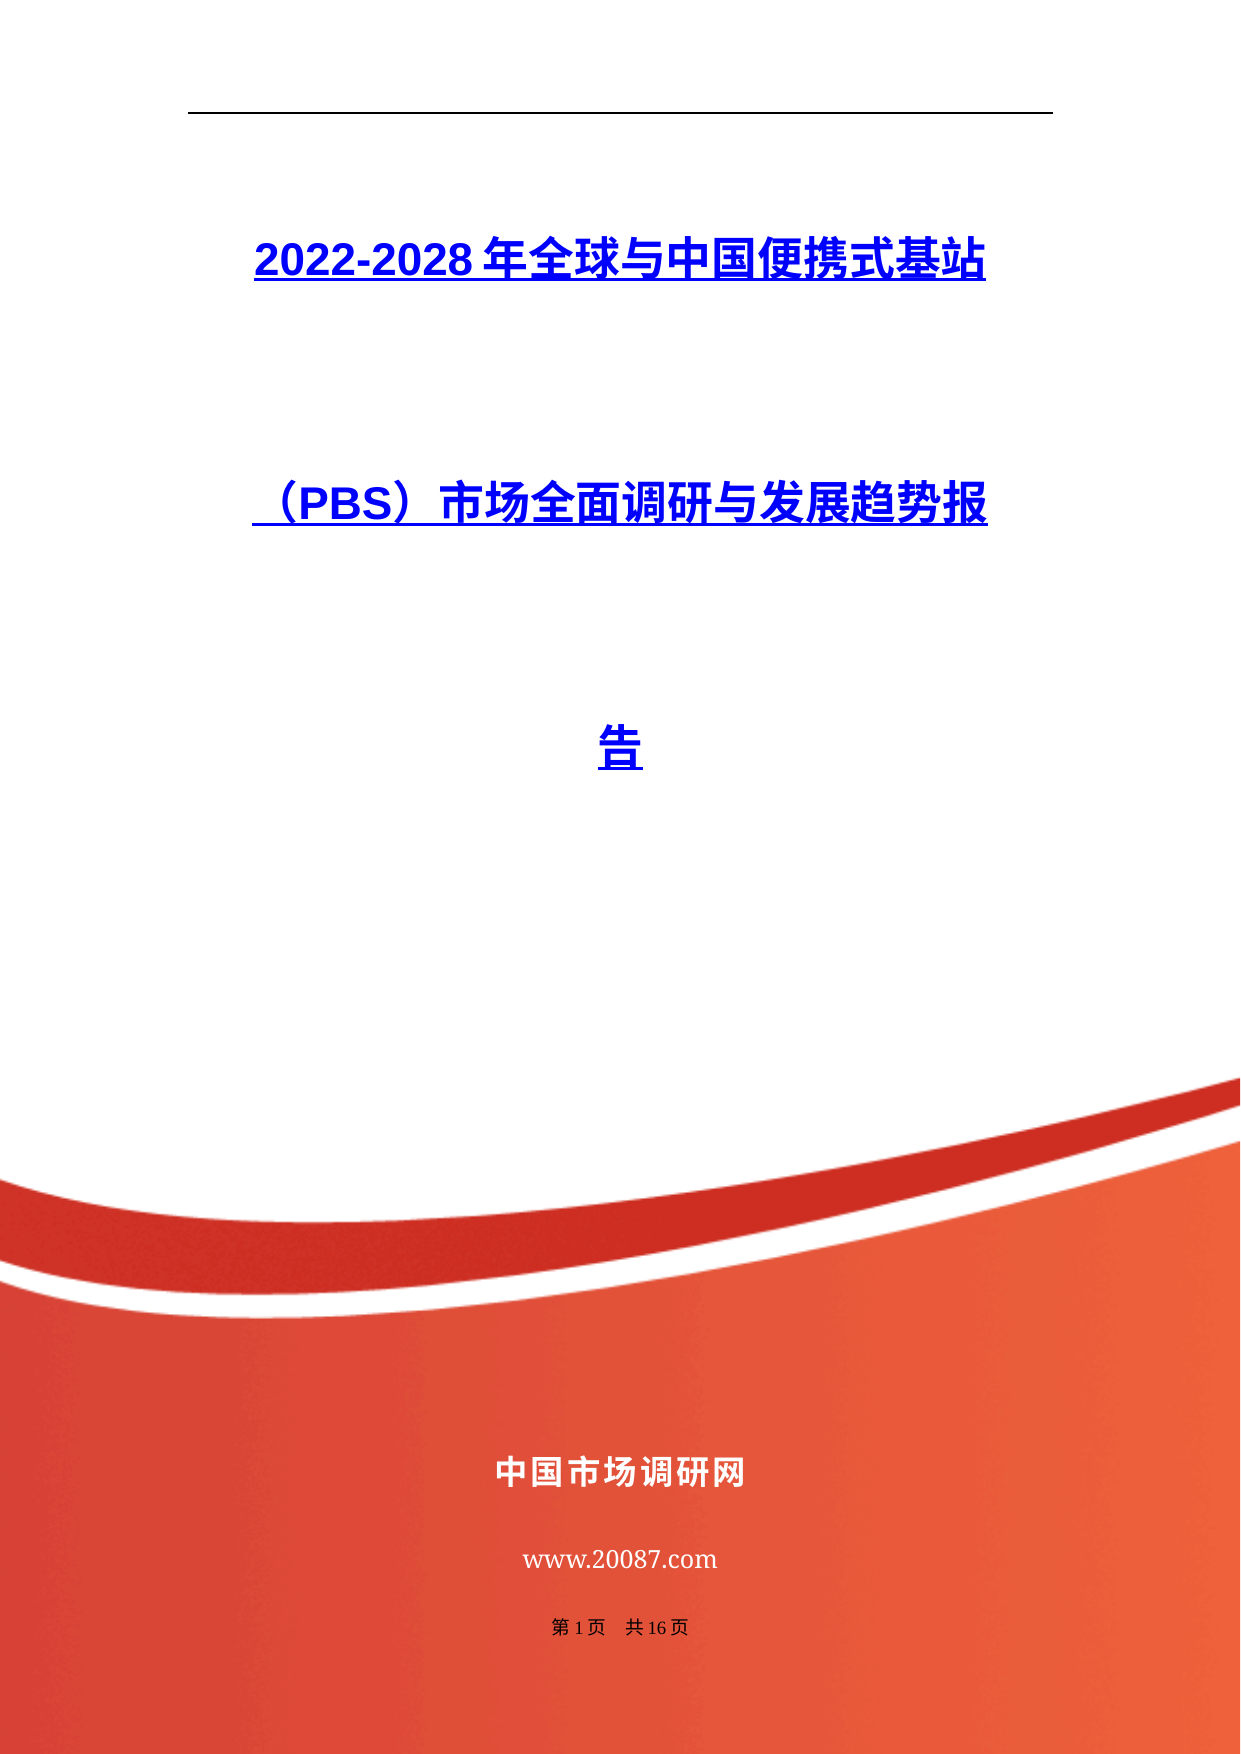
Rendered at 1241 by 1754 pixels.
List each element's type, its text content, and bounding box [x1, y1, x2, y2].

picture [0, 1006, 1241, 1754]
subtitle 中国市场调研网 [187, 1437, 1053, 1502]
table_header 2022-2028年全球与中国便携式基站（PBS）市场全面调研与发展趋势报告 [188, 207, 1053, 871]
text www.20087.com [187, 1526, 1053, 1591]
